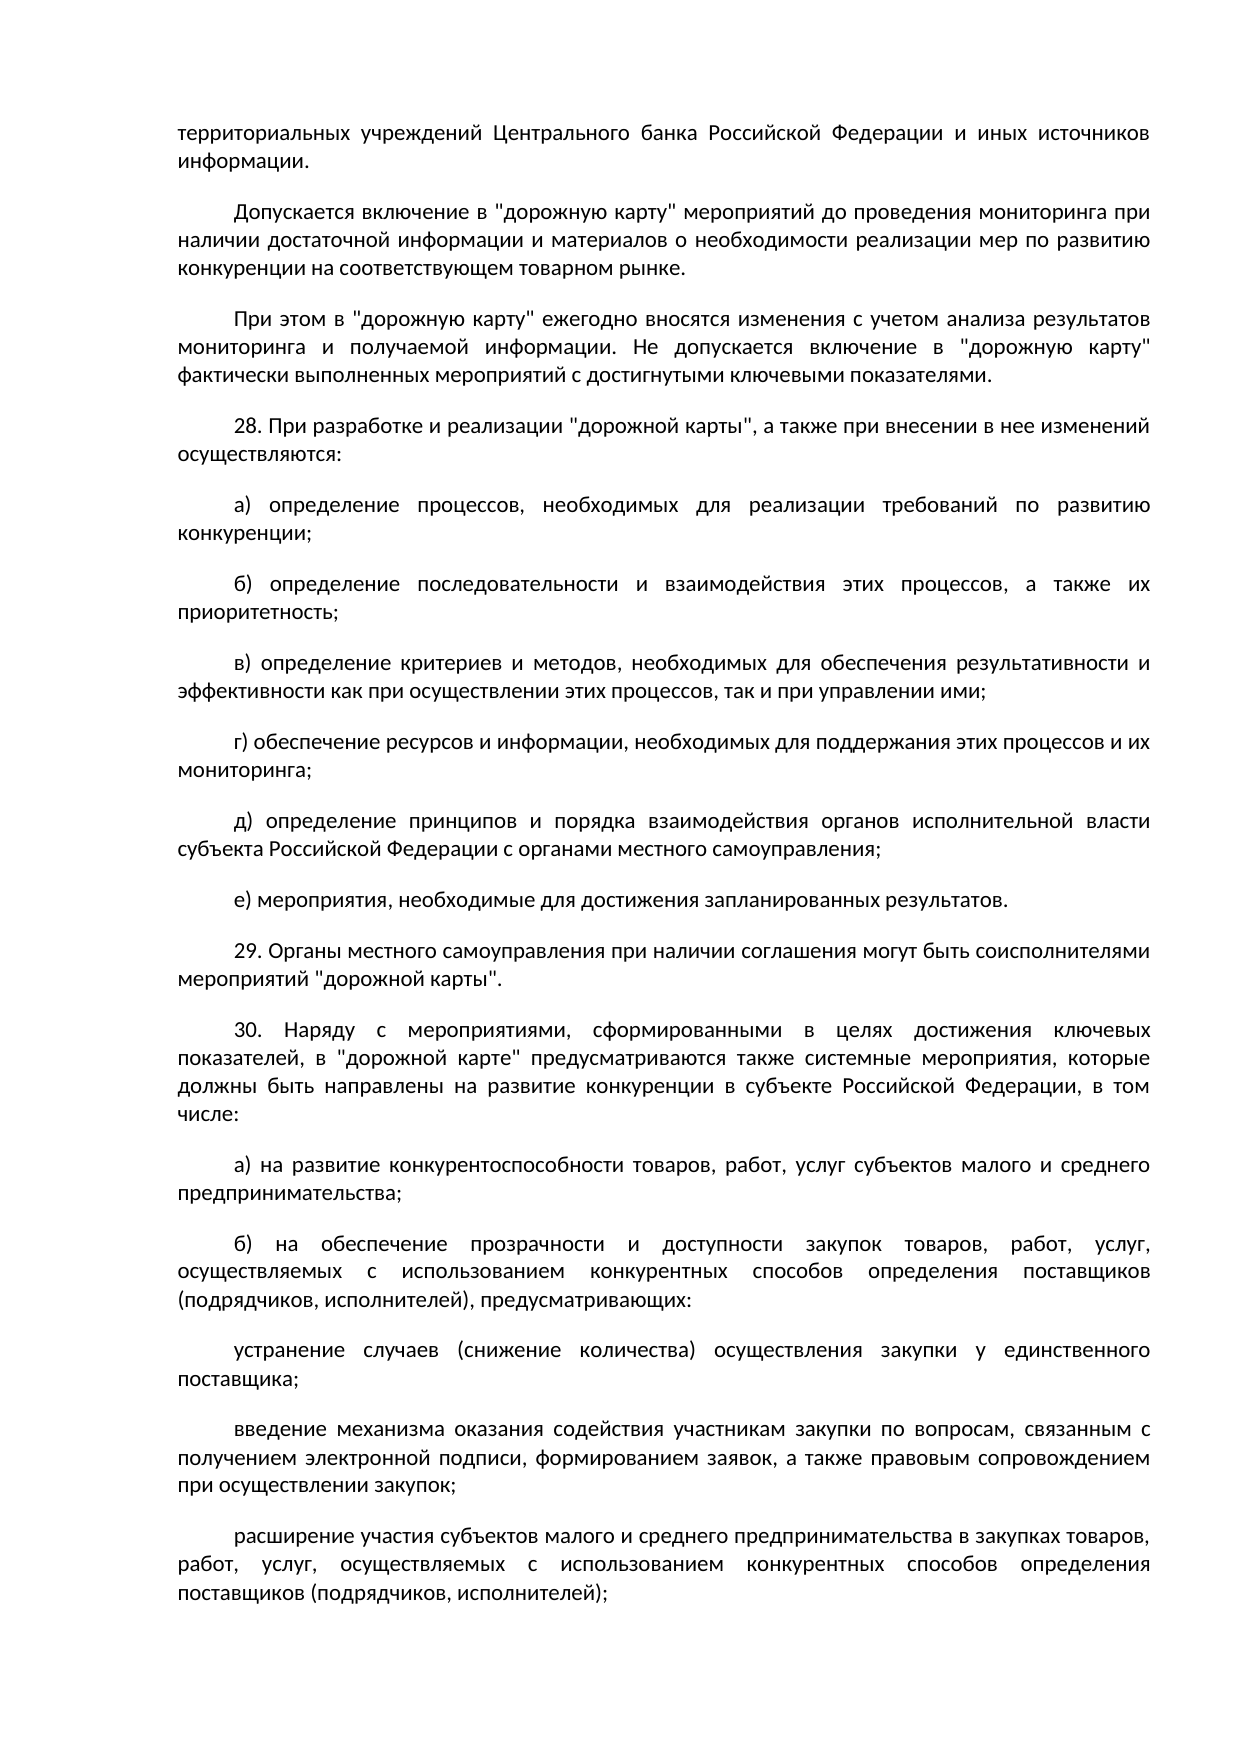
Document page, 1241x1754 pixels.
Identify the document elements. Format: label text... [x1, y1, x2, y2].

text введение механизма оказания содействия участникам закупки по вопросам, связанным с получением электронной подписи, формированием заявок, а также правовым сопровождением при осуществлении закупок; [177, 1414, 1152, 1499]
text устранение случаев (снижение количества) осуществления закупки у единственного поставщика; [177, 1336, 1152, 1392]
text б) определение последовательности и взаимодействия этих процессов, а также их приоритетность; [177, 569, 1152, 625]
text расширение участия субъектов малого и среднего предпринимательства в закупках товаров, работ, услуг, осуществляемых с использованием конкурентных способов определения поставщиков (подрядчиков, исполнителей); [177, 1522, 1152, 1606]
text а) на развитие конкурентоспособности товаров, работ, услуг субъектов малого и среднего предпринимательства; [177, 1150, 1152, 1206]
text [177, 118, 1152, 174]
text Допускается включение в "дорожную карту" мероприятий до проведения мониторинга при наличии достаточной информации и материалов о необходимости реализации мер по развитию конкуренции на соответствующем товарном рынке. [177, 197, 1152, 281]
text г) обеспечение ресурсов и информации, необходимых для поддержания этих процессов и их мониторинга; [177, 727, 1152, 783]
text При этом в "дорожную карту" ежегодно вносятся изменения с учетом анализа результатов мониторинга и получаемой информации. Не допускается включение в "дорожную карту" фактически выполненных мероприятий с достигнутыми ключевыми показателями. [177, 304, 1152, 388]
text а) определение процессов, необходимых для реализации требований по развитию конкуренции; [177, 490, 1152, 546]
text б) на обеспечение прозрачности и доступности закупок товаров, работ, услуг, осуществляемых с использованием конкурентных способов определения поставщиков (подрядчиков, исполнителей), предусматривающих: [177, 1229, 1152, 1313]
text 28. При разработке и реализации "дорожной карты", а также при внесении в нее изменений осуществляются: [177, 411, 1152, 467]
text в) определение критериев и методов, необходимых для обеспечения результативности и эффективности как при осуществлении этих процессов, так и при управлении ими; [177, 648, 1152, 704]
text д) определение принципов и порядка взаимодействия органов исполнительной власти субъекта Российской Федерации с органами местного самоуправления; [177, 806, 1152, 862]
text 30. Наряду с мероприятиями, сформированными в целях достижения ключевых показателей, в "дорожной карте" предусматриваются также системные мероприятия, которые должны быть направлены на развитие конкуренции в субъекте Российской Федерации, в том числе: [177, 1015, 1152, 1127]
text е) мероприятия, необходимые для достижения запланированных результатов. [177, 885, 1152, 913]
text 29. Органы местного самоуправления при наличии соглашения могут быть соисполнителями мероприятий "дорожной карты". [177, 936, 1152, 992]
